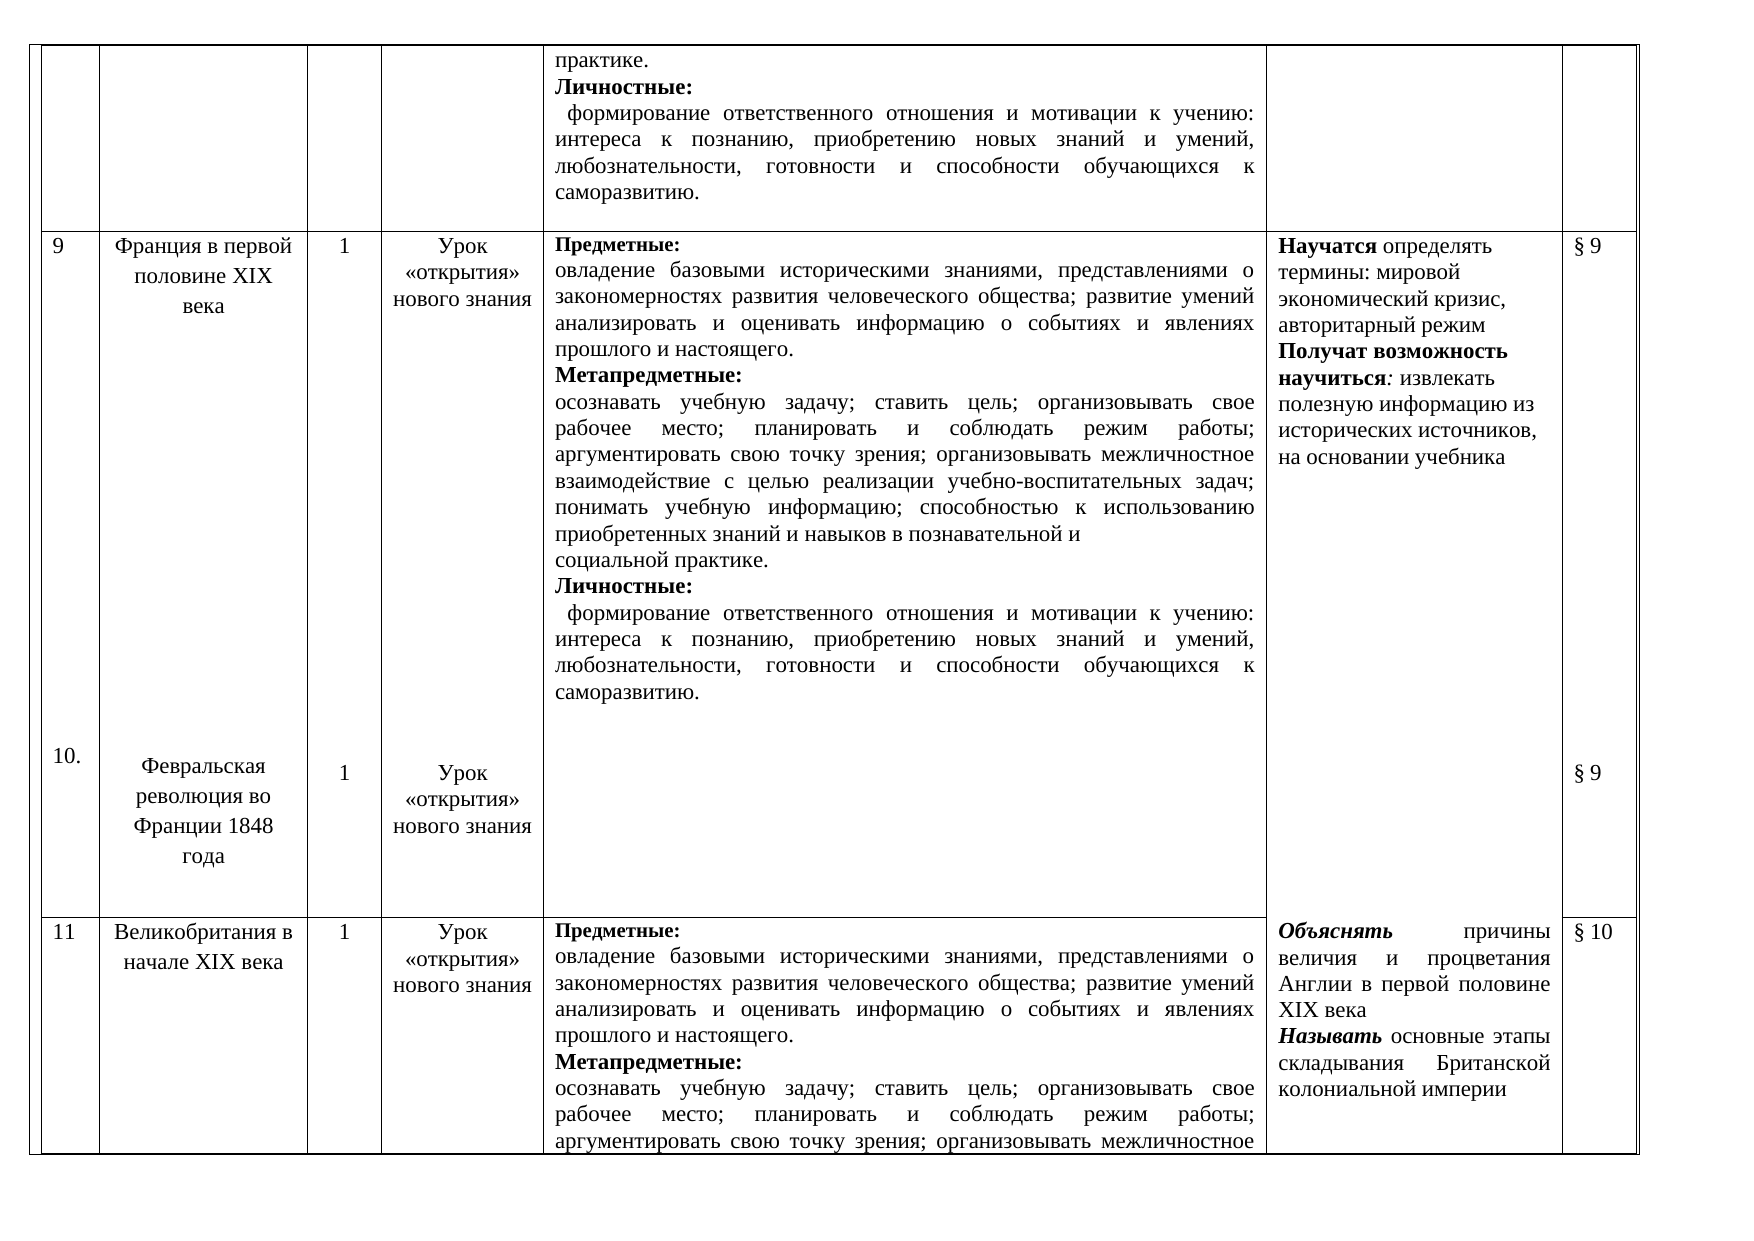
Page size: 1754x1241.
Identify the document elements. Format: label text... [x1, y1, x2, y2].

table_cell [100, 918, 307, 1153]
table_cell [1256, 918, 1266, 1153]
table_cell Глава I. Россия в первой четверти XIX в. - 9 часов [1563, 232, 1636, 917]
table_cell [30, 45, 41, 1154]
table_cell Глава I. Россия в первой четверти XIX в. - 9 часов [308, 232, 381, 917]
table_cell Глава I. Россия в первой четверти XIX в. - 9 часов [42, 232, 99, 917]
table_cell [382, 46, 543, 231]
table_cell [42, 46, 99, 231]
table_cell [1267, 46, 1562, 231]
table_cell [1267, 232, 1562, 1153]
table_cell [1563, 46, 1636, 231]
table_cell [42, 918, 99, 1153]
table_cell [308, 918, 381, 1153]
table_cell Глава I. Россия в первой четверти XIX в. - 9 часов [544, 232, 1266, 917]
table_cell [1563, 918, 1636, 1153]
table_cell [544, 918, 555, 1153]
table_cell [308, 46, 381, 231]
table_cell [100, 46, 307, 231]
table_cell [544, 46, 555, 231]
table_cell Глава I. Россия в первой четверти XIX в. - 9 часов [100, 232, 307, 917]
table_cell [382, 918, 543, 1153]
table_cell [1256, 46, 1266, 231]
